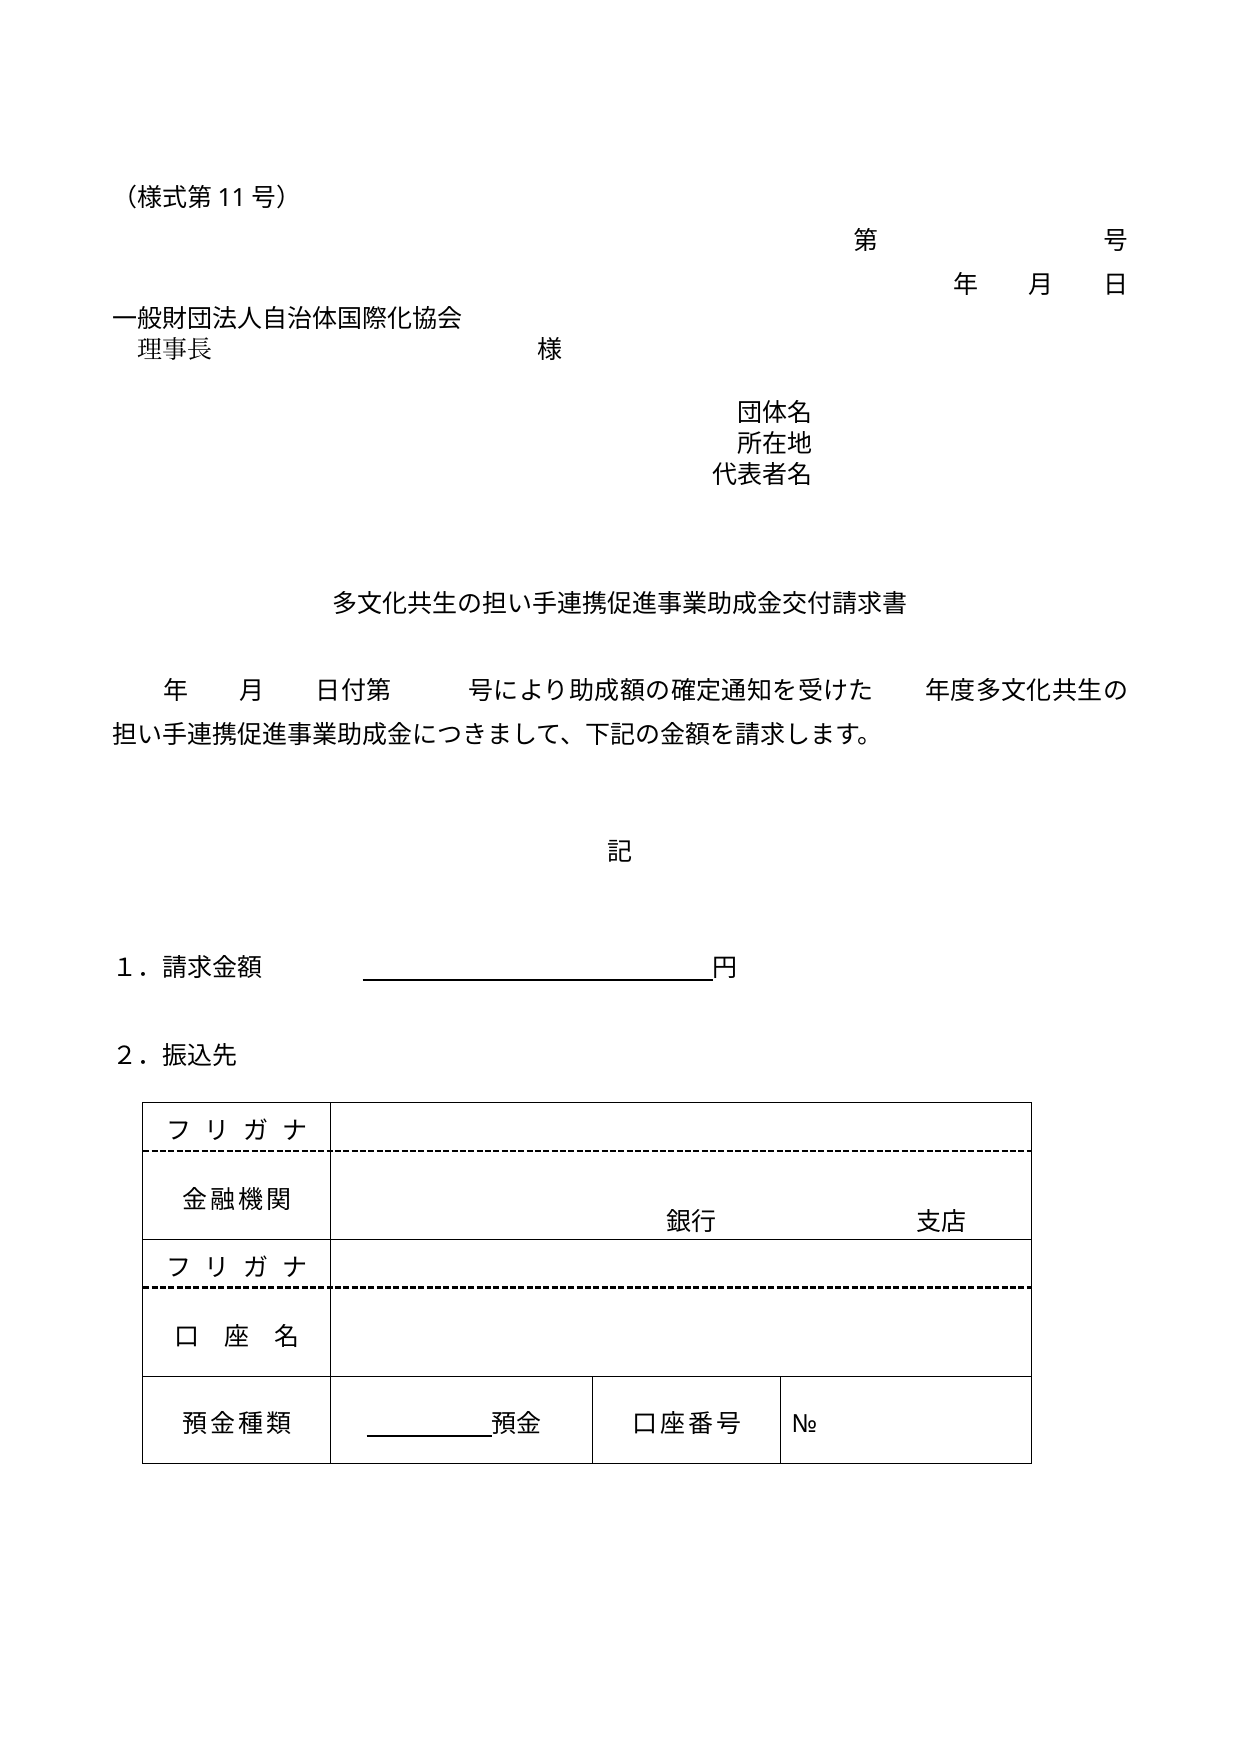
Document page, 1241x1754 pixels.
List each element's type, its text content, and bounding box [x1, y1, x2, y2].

text 多文化共生の担い手連携促進事業助成金交付請求書 [112, 577, 1128, 621]
table_cell 金融機関 [143, 1150, 330, 1239]
table_cell № [781, 1377, 1031, 1463]
text 代表者名 [112, 458, 1128, 490]
table_header [331, 1103, 1031, 1149]
text 所在地 [112, 427, 1128, 458]
subtitle 記 [112, 825, 1128, 869]
table_cell 銀行 支店 [331, 1150, 1031, 1239]
text （様式第11号） [112, 171, 1128, 215]
text 一般財団法人自治体国際化協会 [112, 302, 1128, 333]
text 団体名 [112, 396, 1128, 427]
text 年 月 日付第 号により助成額の確定通知を受けた 年度多文化共生の担い手連携促進事業助成金につきまして、下記の金額を請求します。 [112, 665, 1128, 752]
text 理事長 様 [112, 333, 1128, 365]
table_cell 預金種類 [143, 1377, 330, 1463]
table_cell [331, 1240, 1031, 1286]
text 第 号 [112, 215, 1128, 258]
table_cell 口座番号 [593, 1377, 780, 1463]
table_cell フリガナ [143, 1240, 330, 1286]
table_header フリガナ [143, 1103, 330, 1149]
text ２．振込先 [112, 1029, 1128, 1073]
text １．請求金額 円 [112, 942, 1128, 986]
table_cell [331, 1286, 1031, 1376]
text 年 月 日 [112, 258, 1128, 302]
table_cell 口 座 名 [143, 1286, 330, 1376]
table_cell 預金 [331, 1377, 592, 1463]
